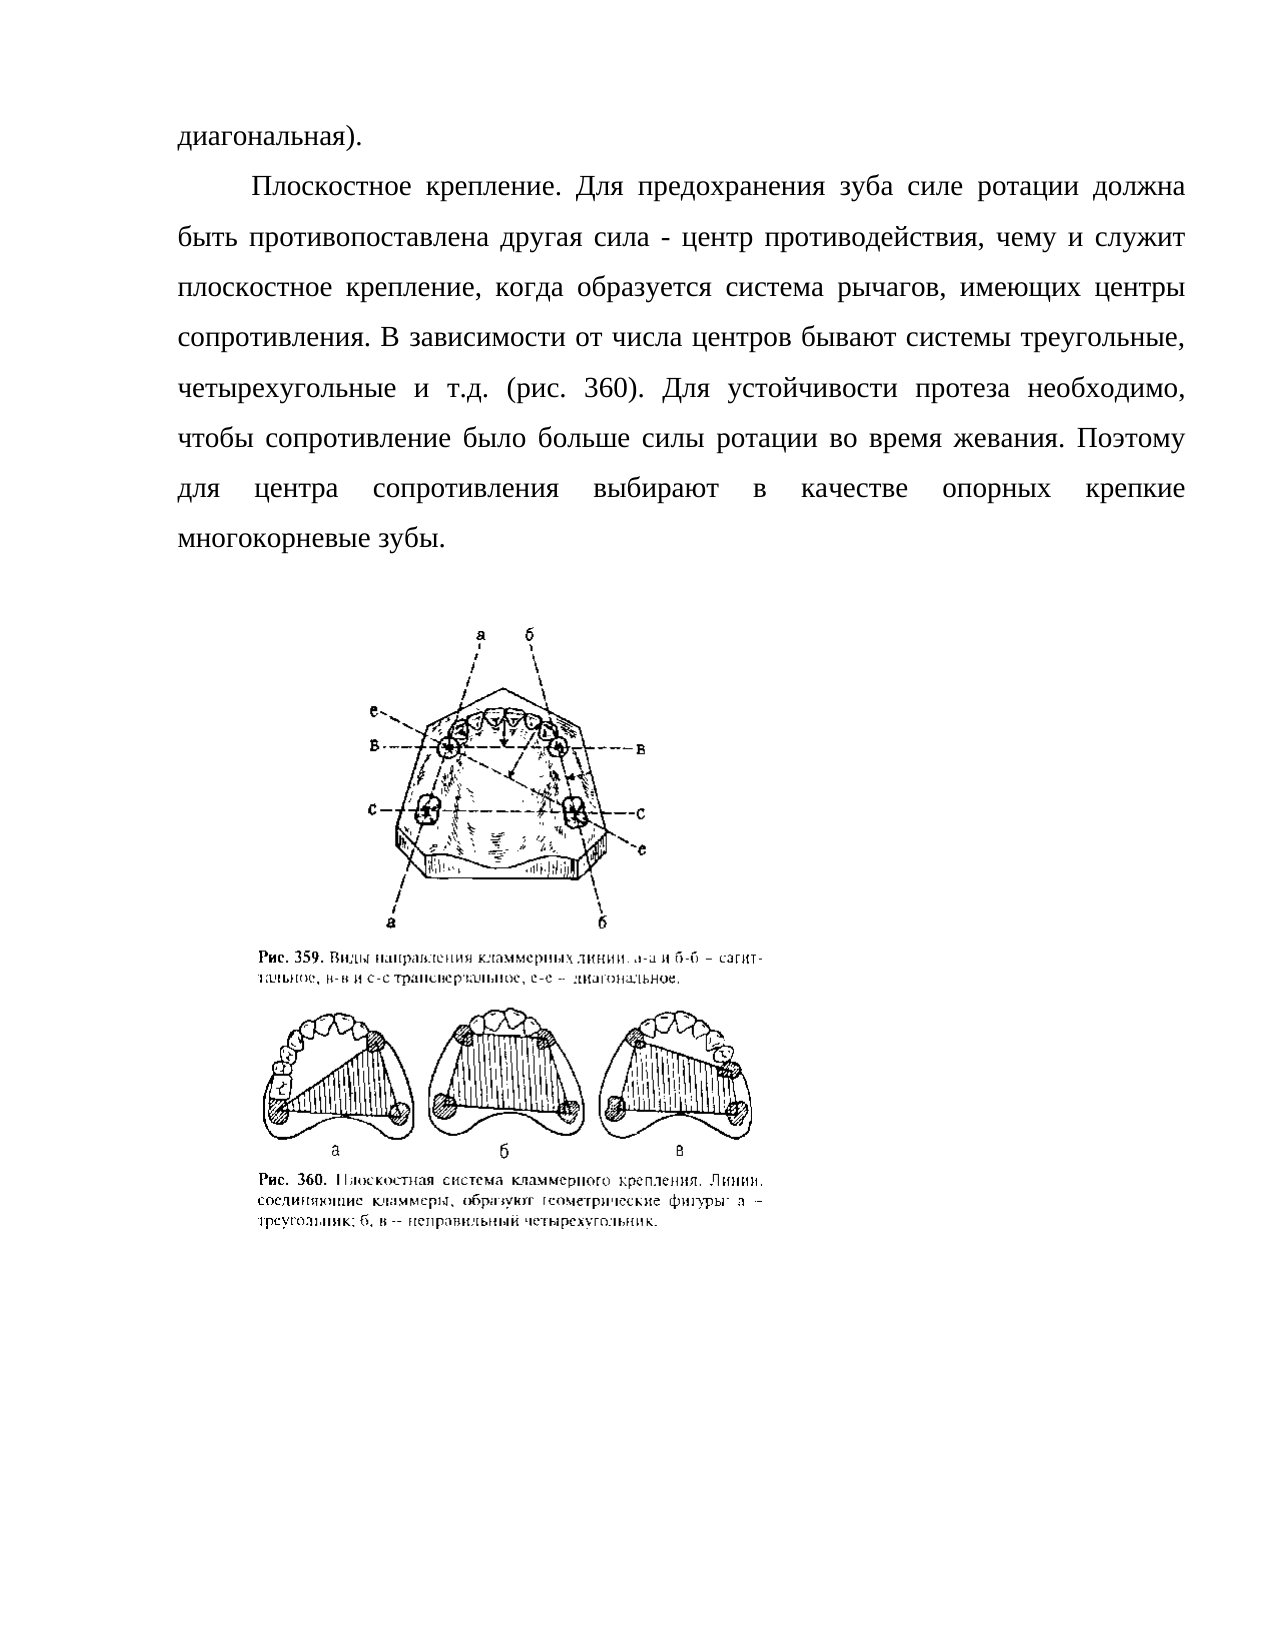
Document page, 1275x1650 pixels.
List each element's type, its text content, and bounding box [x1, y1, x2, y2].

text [177, 118, 1186, 152]
text Плоскостное крепление. Для предохранения зуба силе ротации должна быть противопоставлена другая сила - центр противодействия, чему и служит плоскостное крепление, когда образуется система рычагов, имеющих центры сопротивления. В зависимости от числа центров бывают системы треугольные, четырехугольные и т.д. (рис. 360). Для устойчивости протеза необходимо, чтобы сопротивление было больше силы ротации во время жевания. Поэтому для центра сопротивления выбирают в качестве опорных крепкие многокорневые зубы. [177, 168, 1186, 554]
